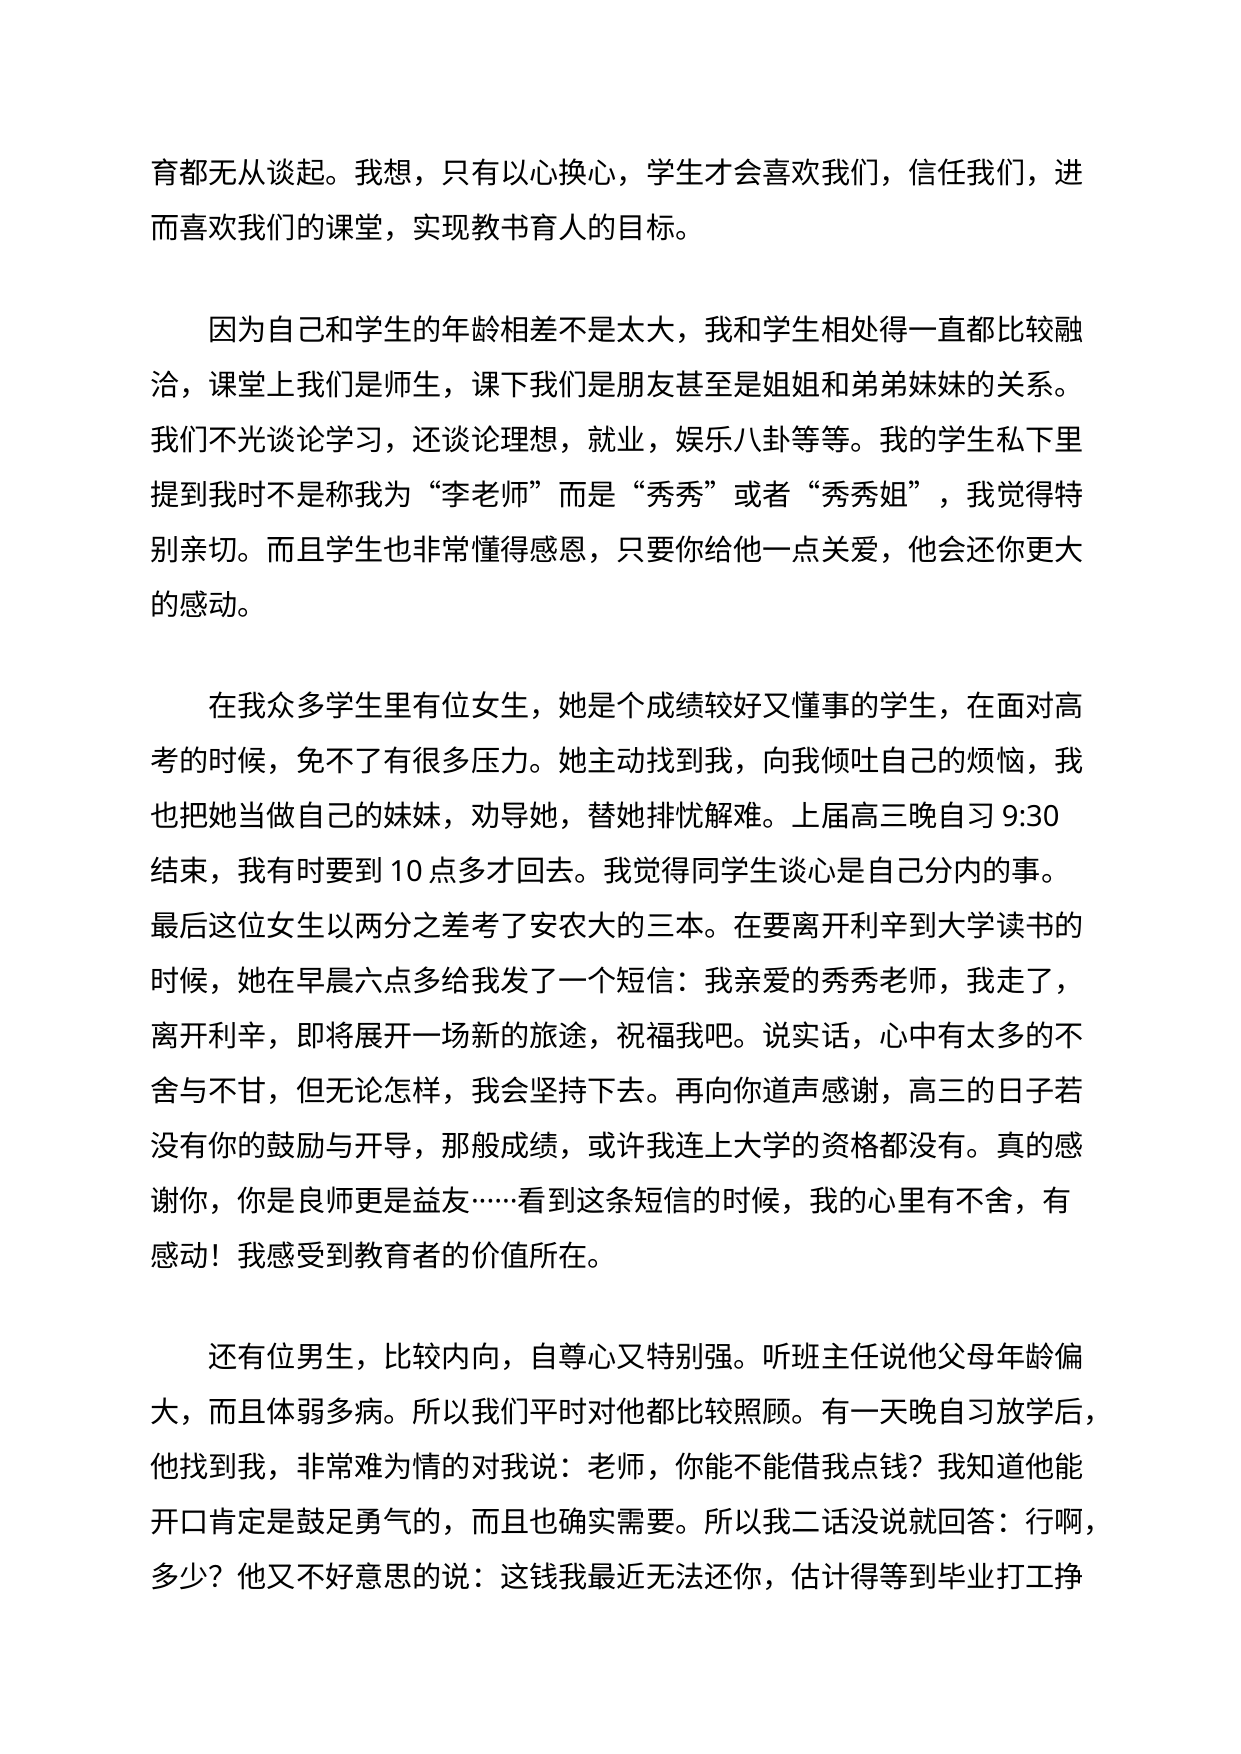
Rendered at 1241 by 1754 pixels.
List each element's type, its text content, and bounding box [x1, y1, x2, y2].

text 在我众多学生里有位女生，她是个成绩较好又懂事的学生，在面对高考的时候，免不了有很多压力。她主动找到我，向我倾吐自己的烦恼，我也把她当做自己的妹妹，劝导她，替她排忧解难。上届高三晚自习9:30结束，我有时要到10点多才回去。我觉得同学生谈心是自己分内的事。最后这位女生以两分之差考了安农大的三本。在要离开利辛到大学读书的时候，她在早晨六点多给我发了一个短信：我亲爱的秀秀老师，我走了，离开利辛，即将展开一场新的旅途，祝福我吧。说实话，心中有太多的不舍与不甘，但无论怎样，我会坚持下去。再向你道声感谢，高三的日子若没有你的鼓励与开导，那般成绩，或许我连上大学的资格都没有。真的感谢你，你是良师更是益友······看到这条短信的时候，我的心里有不舍，有感动！我感受到教育者的价值所在。 [150, 683, 1090, 1274]
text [150, 1334, 1090, 1596]
text 因为自己和学生的年龄相差不是太大，我和学生相处得一直都比较融洽，课堂上我们是师生，课下我们是朋友甚至是姐姐和弟弟妹妹的关系。我们不光谈论学习，还谈论理想，就业，娱乐八卦等等。我的学生私下里提到我时不是称我为“李老师”而是“秀秀”或者“秀秀姐”，我觉得特别亲切。而且学生也非常懂得感恩，只要你给他一点关爱，他会还你更大的感动。 [150, 307, 1090, 623]
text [150, 150, 1090, 247]
